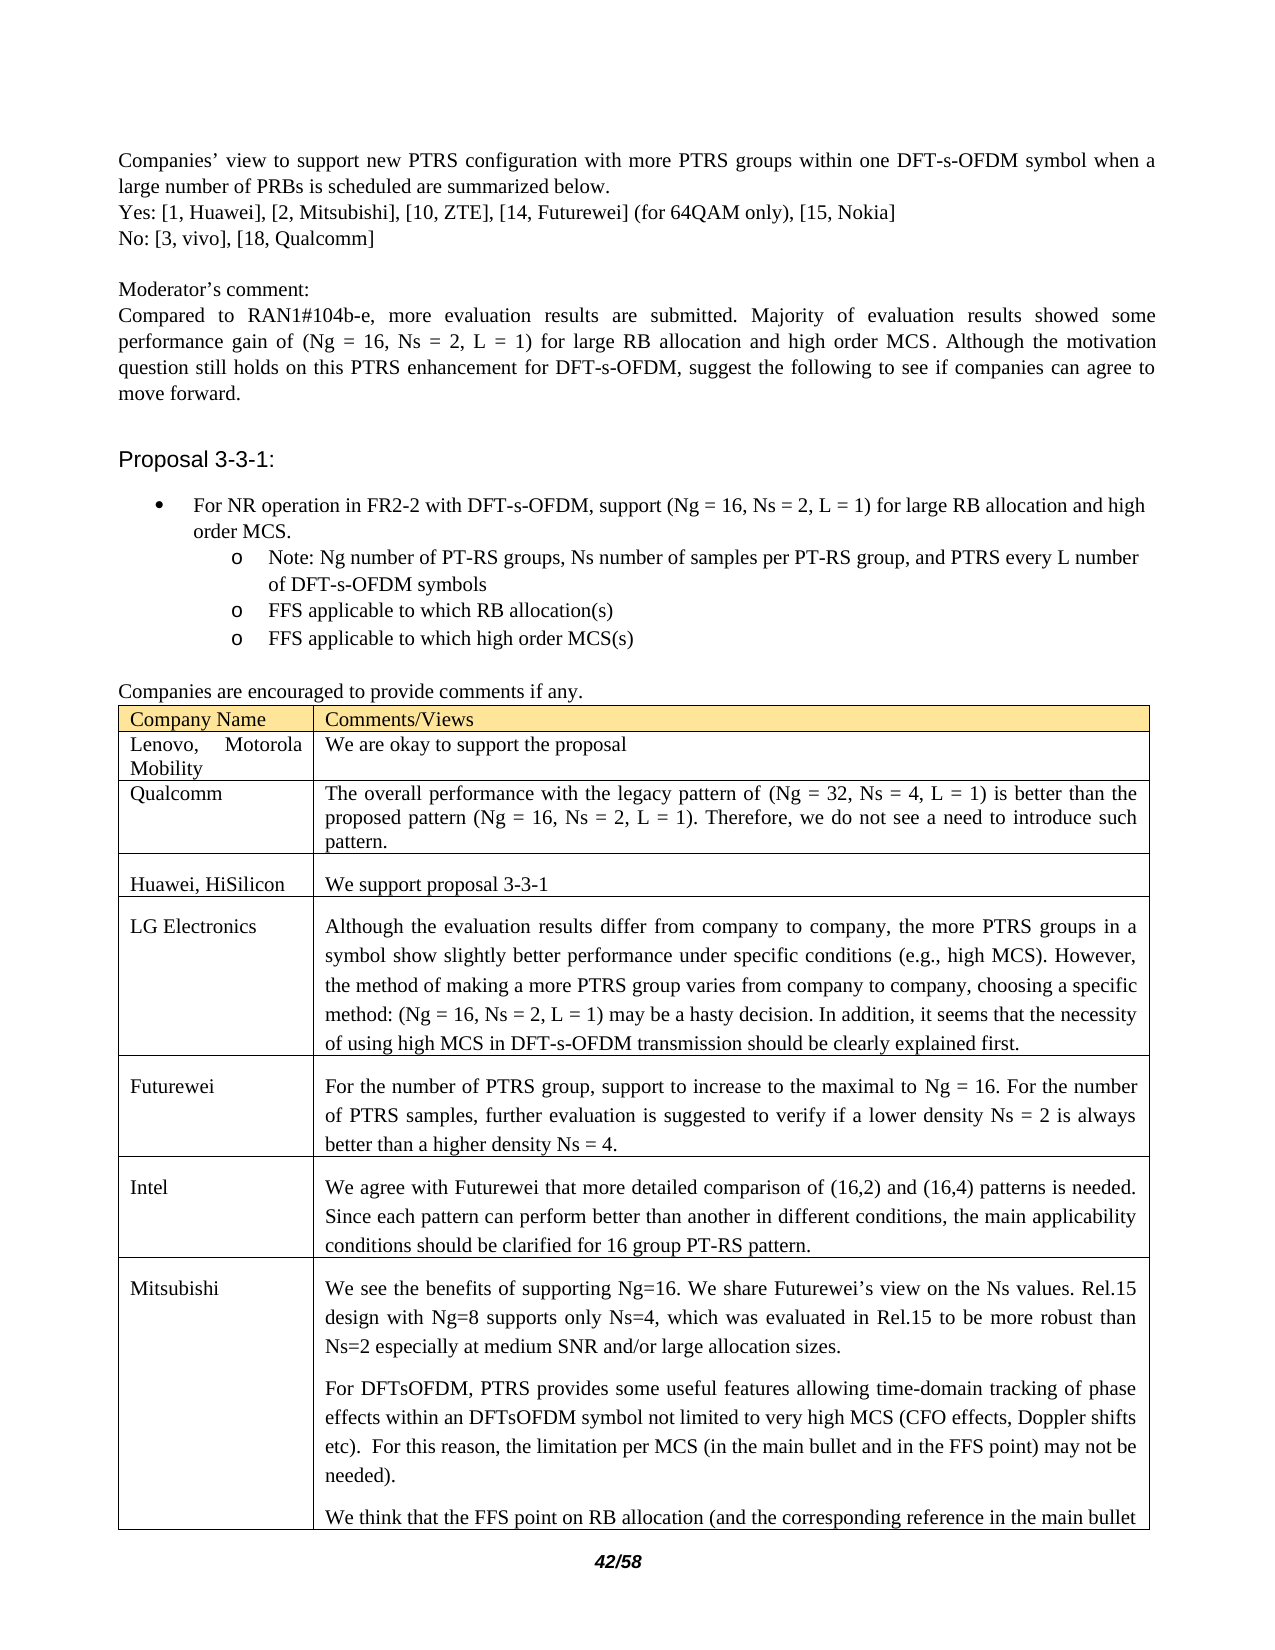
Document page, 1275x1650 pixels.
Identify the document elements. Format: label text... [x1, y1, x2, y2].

text No: [3, vivo], [18, Qualcomm] [118, 226, 1157, 249]
table_cell Although the evaluation results differ from company to company, the more PTRS groups in a symbol show slightly better performance under specific conditions (e.g., high MCS). However, the method of making a more PTRS group varies from company to company, choosing a specific method: (Ng = 16, Ns = 2, L = 1) may be a hasty decision. In addition, it seems that the necessity of using high MCS in DFT-s-OFDM transmission should be clearly explained first. [314, 897, 1149, 1055]
table_cell Qualcomm [119, 781, 313, 853]
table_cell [314, 1258, 1149, 1529]
subtitle Proposal 3-3-1: [118, 446, 1157, 472]
table_cell Huawei, HiSilicon [119, 854, 313, 896]
text Moderator’s comment: [118, 277, 1157, 301]
table_cell LG Electronics [119, 897, 313, 1055]
text Compared to RAN1#104b-e, more evaluation results are submitted. Majority of evaluation results showed some performance gain of (Ng = 16, Ns = 2, L = 1) for large RB allocation and high order MCS. Although the motivation question still holds on this PTRS enhancement for DFT-s-OFDM, suggest the following to see if companies can agree to move forward. [118, 303, 1157, 405]
list FFS applicable to which RB allocation(s) [231, 598, 1157, 624]
list For NR operation in FR2-2 with DFT-s-OFDM, support (Ng = 16, Ns = 2, L = 1) for large RB allocation and high order MCS. [156, 493, 1157, 543]
list FFS applicable to which high order MCS(s) [231, 626, 1157, 652]
list Note: Ng number of PT-RS groups, Ns number of samples per PT-RS group, and PTRS every L number of DFT-s-OFDM symbols [231, 544, 1157, 596]
table_cell We agree with Futurewei that more detailed comparison of (16,2) and (16,4) patterns is needed. Since each pattern can perform better than another in different conditions, the main applicability conditions should be clarified for 16 group PT-RS pattern. [314, 1157, 1149, 1257]
table_cell Lenovo, Motorola Mobility [119, 732, 313, 780]
table_cell For the number of PTRS group, support to increase to the maximal to Ng = 16. For the number of PTRS samples, further evaluation is suggested to verify if a lower density Ns = 2 is always better than a higher density Ns = 4. [314, 1056, 1149, 1156]
text Yes: [1, Huawei], [2, Mitsubishi], [10, ZTE], [14, Futurewei] (for 64QAM only), [15, Nokia] [118, 199, 1157, 224]
table_header Comments/Views [314, 706, 1149, 731]
table_cell Futurewei [119, 1056, 313, 1156]
table_cell Intel [119, 1157, 313, 1257]
table_cell We support proposal 3-3-1 [314, 854, 1149, 896]
table_cell Mitsubishi [119, 1258, 313, 1529]
table_cell The overall performance with the legacy pattern of (Ng = 32, Ns = 4, L = 1) is better than the proposed pattern (Ng = 16, Ns = 2, L = 1). Therefore, we do not see a need to introduce such pattern. [314, 781, 1149, 853]
text Companies’ view to support new PTRS configuration with more PTRS groups within one DFT-s-OFDM symbol when a large number of PRBs is scheduled are summarized below. [118, 148, 1157, 198]
text Companies are encouraged to provide comments if any. [118, 679, 1157, 703]
table_cell We are okay to support the proposal [314, 732, 1149, 780]
table_header Company Name [119, 706, 313, 731]
